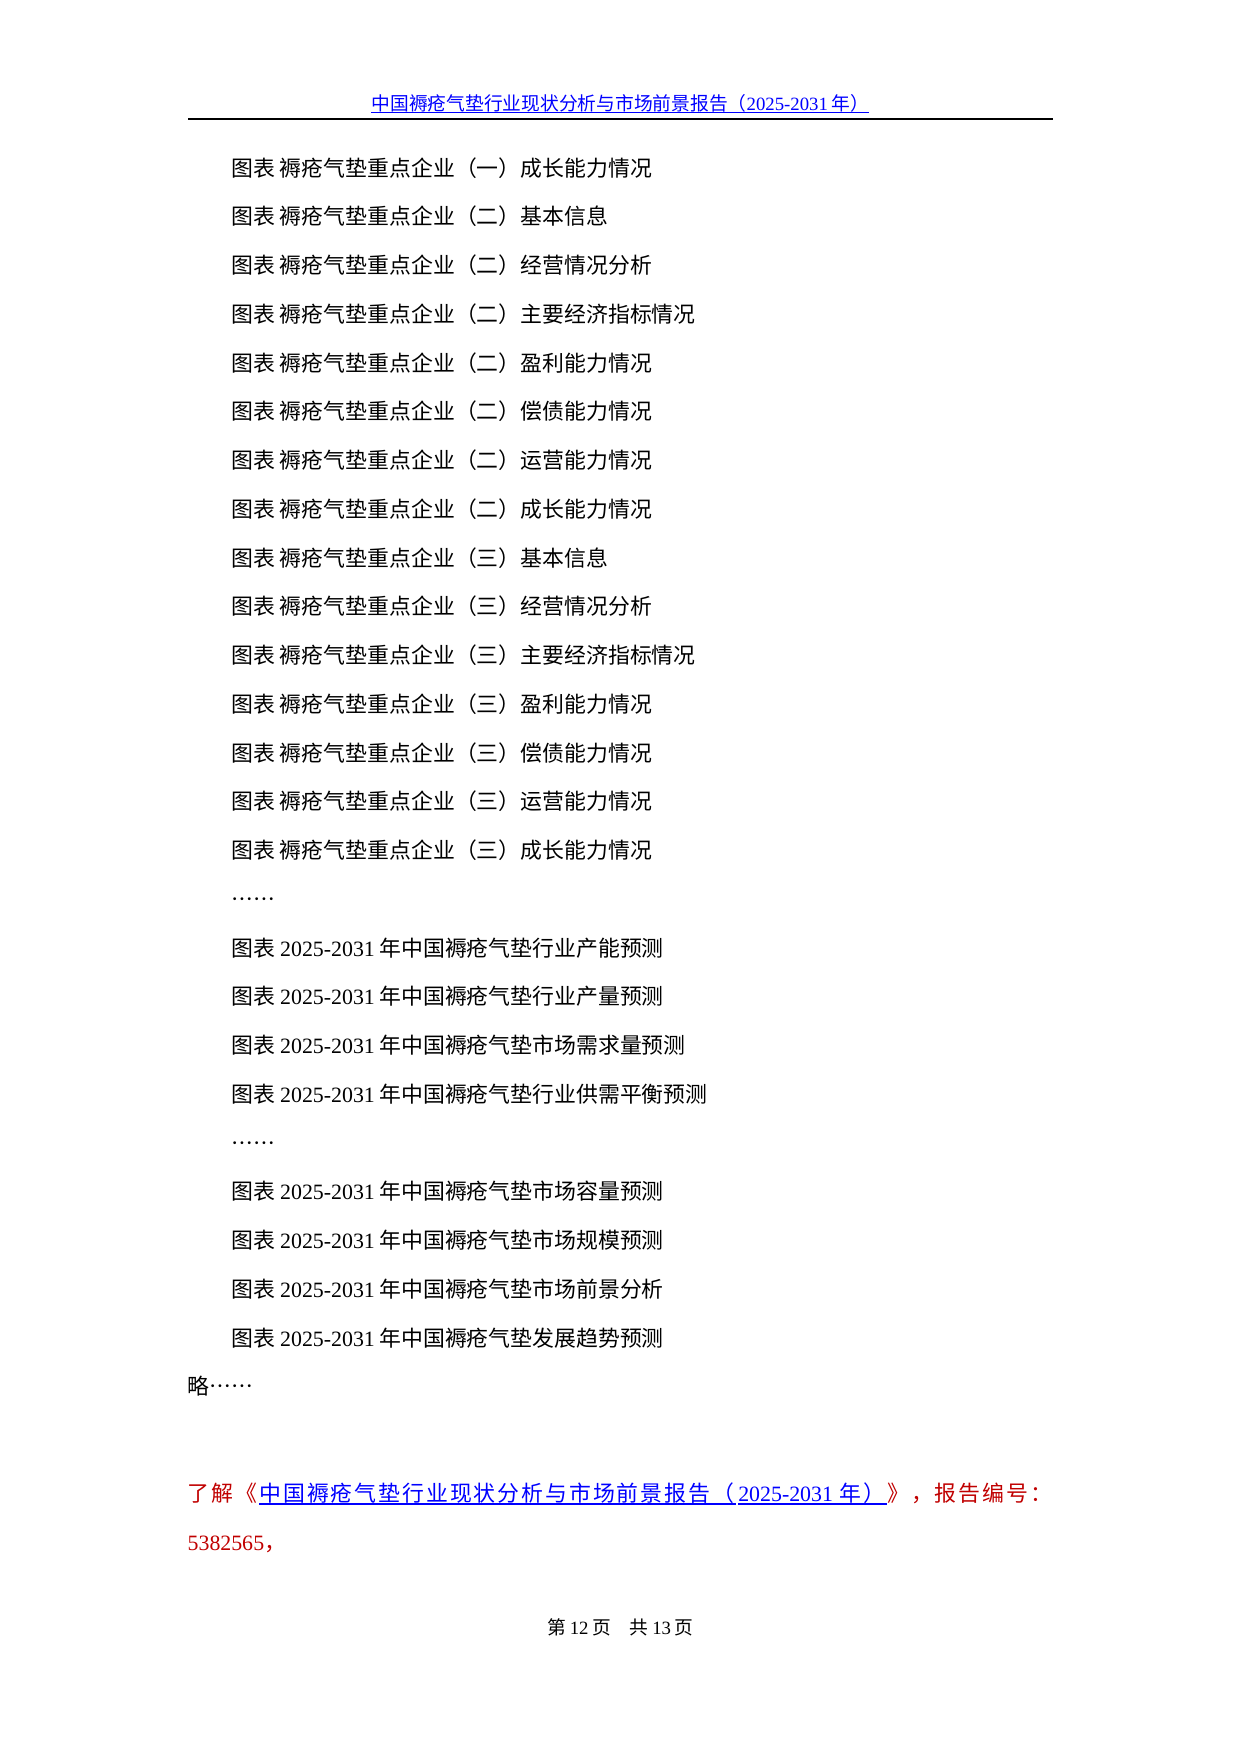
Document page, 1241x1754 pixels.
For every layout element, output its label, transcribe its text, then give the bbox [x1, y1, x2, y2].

text 了解《中国褥疮气垫行业现状分析与市场前景报告（2025-2031年）》，报告编号：5382565， [187, 1475, 1053, 1557]
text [187, 150, 1053, 1401]
